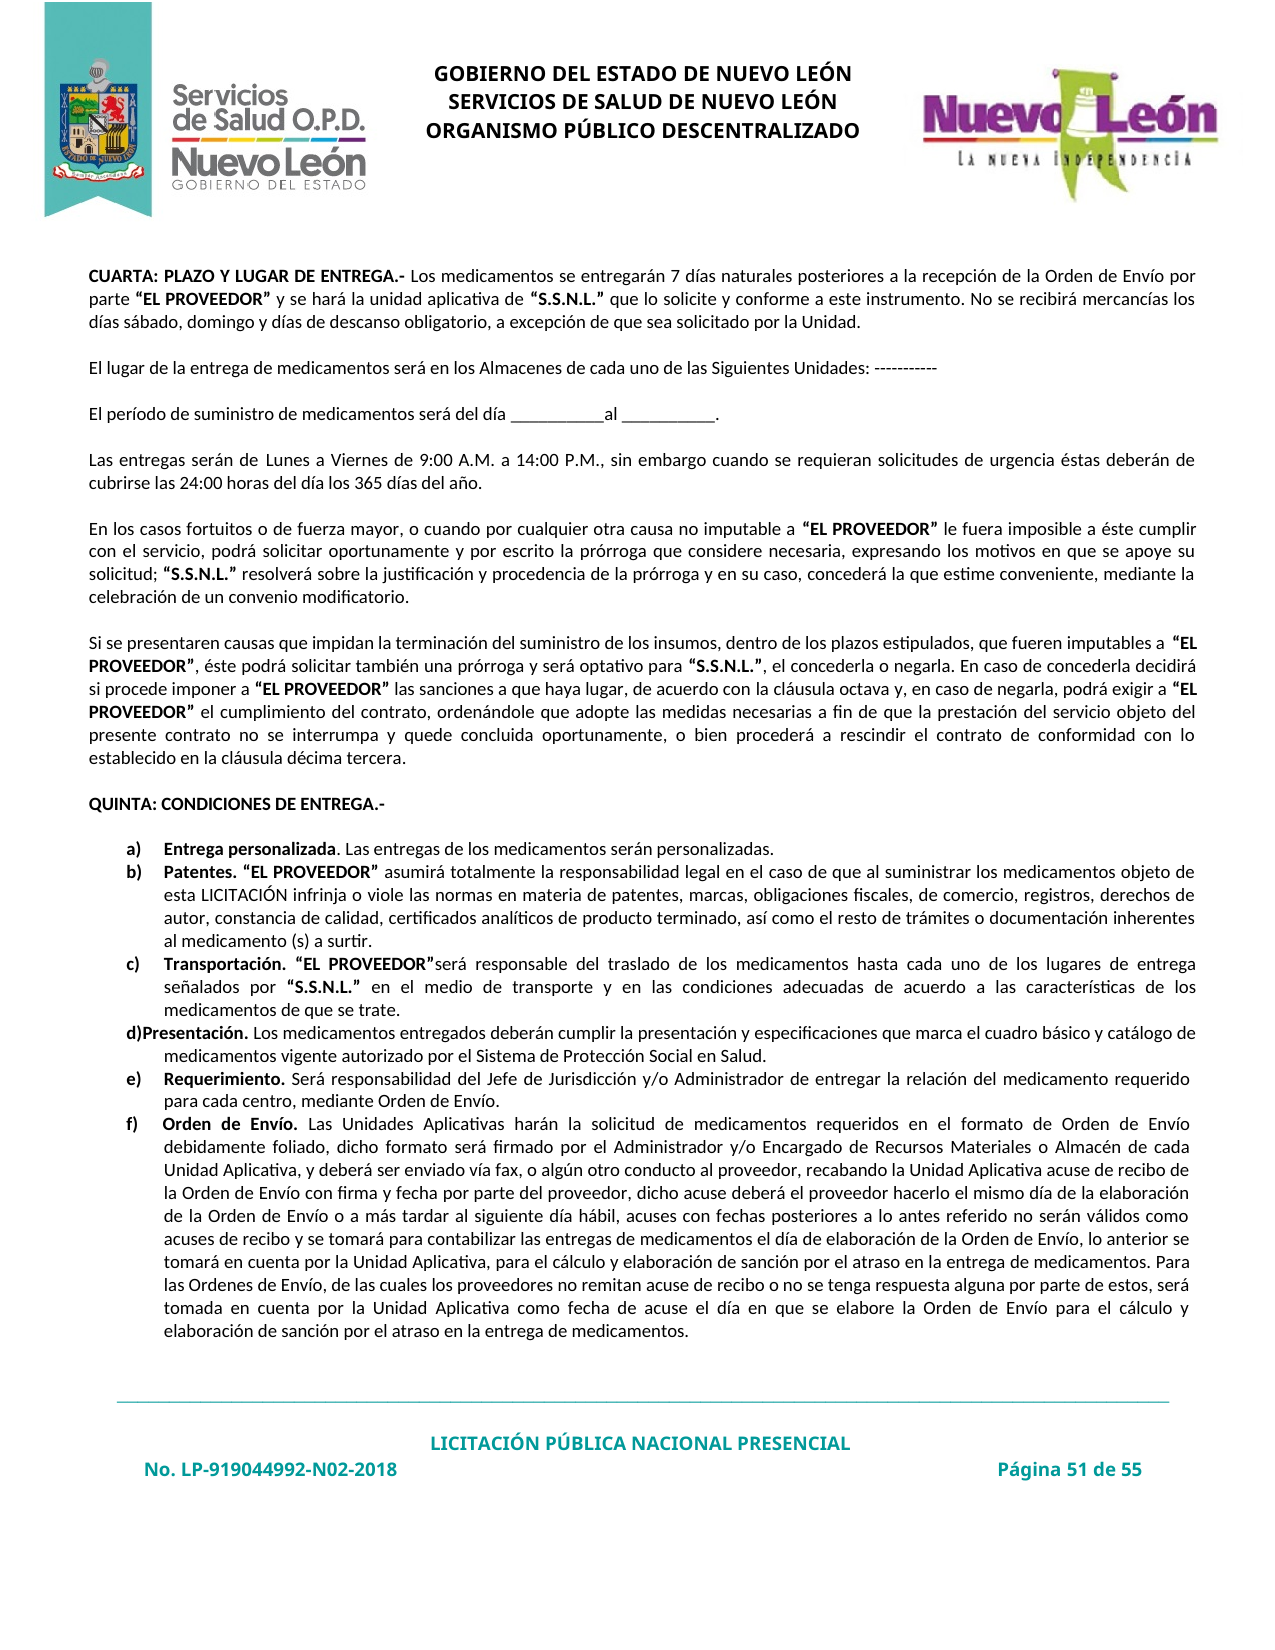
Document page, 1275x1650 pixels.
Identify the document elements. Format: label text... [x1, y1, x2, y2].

list Requerimiento. Será responsabilidad del Jefe de Jurisdicción y/o Administrador de entregar la relación del medicamento requerido para cada centro, mediante Orden de Envío. [126, 1067, 1192, 1113]
list Orden de Envío. Las Unidades Aplicativas harán la solicitud de medicamentos requeridos en el formato de Orden de Envío debidamente foliado, dicho formato será firmado por el Administrador y/o Encargado de Recursos Materiales o Almacén de cada Unidad Aplicativa, y deberá ser enviado vía fax, o algún otro conducto al proveedor, recabando la Unidad Aplicativa acuse de recibo de la Orden de Envío con firma y fecha por parte del proveedor, dicho acuse deberá el proveedor hacerlo el mismo día de la elaboración de la Orden de Envío o a más tardar al siguiente día hábil, acuses con fechas posteriores a lo antes referido no serán válidos como acuses de recibo y se tomará para contabilizar las entregas de medicamentos el día de elaboración de la Orden de Envío, lo anterior se tomará en cuenta por la Unidad Aplicativa, para el cálculo y elaboración de sanción por el atraso en la entrega de medicamentos. Para las Ordenes de Envío, de las cuales los proveedores no remitan acuse de recibo o no se tenga respuesta alguna por parte de estos, será tomada en cuenta por la Unidad Aplicativa como fecha de acuse el día en que se elabore la Orden de Envío para el cálculo y elaboración de sanción por el atraso en la entrega de medicamentos. [126, 1113, 1192, 1342]
list Patentes. “EL PROVEEDOR” asumirá totalmente la responsabilidad legal en el caso de que al suministrar los medicamentos objeto de esta LICITACIÓN infrinja o viole las normas en materia de patentes, marcas, obligaciones fiscales, de comercio, registros, derechos de autor, constancia de calidad, certificados analíticos de producto terminado, así como el resto de trámites o documentación inherentes al medicamento (s) a surtir. [126, 861, 1197, 952]
list Presentación. Los medicamentos entregados deberán cumplir la presentación y especificaciones que marca el cuadro básico y catálogo de medicamentos vigente autorizado por el Sistema de Protección Social en Salud. [126, 1021, 1197, 1067]
text Las entregas serán de Lunes a Viernes de 9:00 A.M. a 14:00 P.M., sin embargo cuando se requieran solicitudes de urgencia éstas deberán de cubrirse las 24:00 horas del día los 365 días del año. [89, 448, 1197, 494]
text Si se presentaren causas que impidan la terminación del suministro de los insumos, dentro de los plazos estipulados, que fueren imputables a “EL PROVEEDOR”, éste podrá solicitar también una prórroga y será optativo para “S.S.N.L.”, el concederla o negarla. En caso de concederla decidirá si procede imponer a “EL PROVEEDOR” las sanciones a que haya lugar, de acuerdo con la cláusula octava y, en caso de negarla, podrá exigir a “EL PROVEEDOR” el cumplimiento del contrato, ordenándole que adopte las medidas necesarias a fin de que la prestación del servicio objeto del presente contrato no se interrumpa y quede concluida oportunamente, o bien procederá a rescindir el contrato de conformidad con lo establecido en la cláusula décima tercera. [89, 631, 1197, 769]
text El período de suministro de medicamentos será del día __________al __________. [89, 402, 1197, 425]
picture [15, 2, 1249, 229]
text CUARTA: PLAZO Y LUGAR DE ENTREGA.- Los medicamentos se entregarán 7 días naturales posteriores a la recepción de la Orden de Envío por parte “EL PROVEEDOR” y se hará la unidad aplicativa de “S.S.N.L.” que lo solicite y conforme a este instrumento. No se recibirá mercancías los días sábado, domingo y días de descanso obligatorio, a excepción de que sea solicitado por la Unidad. [89, 265, 1197, 333]
list Entrega personalizada. Las entregas de los medicamentos serán personalizadas. [126, 838, 1192, 861]
text QUINTA: CONDICIONES DE ENTREGA.- [89, 792, 1192, 815]
text El lugar de la entrega de medicamentos será en los Almacenes de cada uno de las Siguientes Unidades: ----------- [89, 356, 1197, 379]
list Transportación. “EL PROVEEDOR”será responsable del traslado de los medicamentos hasta cada uno de los lugares de entrega señalados por “S.S.N.L.” en el medio de transporte y en las condiciones adecuadas de acuerdo a las características de los medicamentos de que se trate. [126, 952, 1197, 1021]
text En los casos fortuitos o de fuerza mayor, o cuando por cualquier otra causa no imputable a “EL PROVEEDOR” le fuera imposible a éste cumplir con el servicio, podrá solicitar oportunamente y por escrito la prórroga que considere necesaria, expresando los motivos en que se apoye su solicitud; “S.S.N.L.” resolverá sobre la justificación y procedencia de la prórroga y en su caso, concederá la que estime conveniente, mediante la celebración de un convenio modificatorio. [89, 517, 1197, 608]
